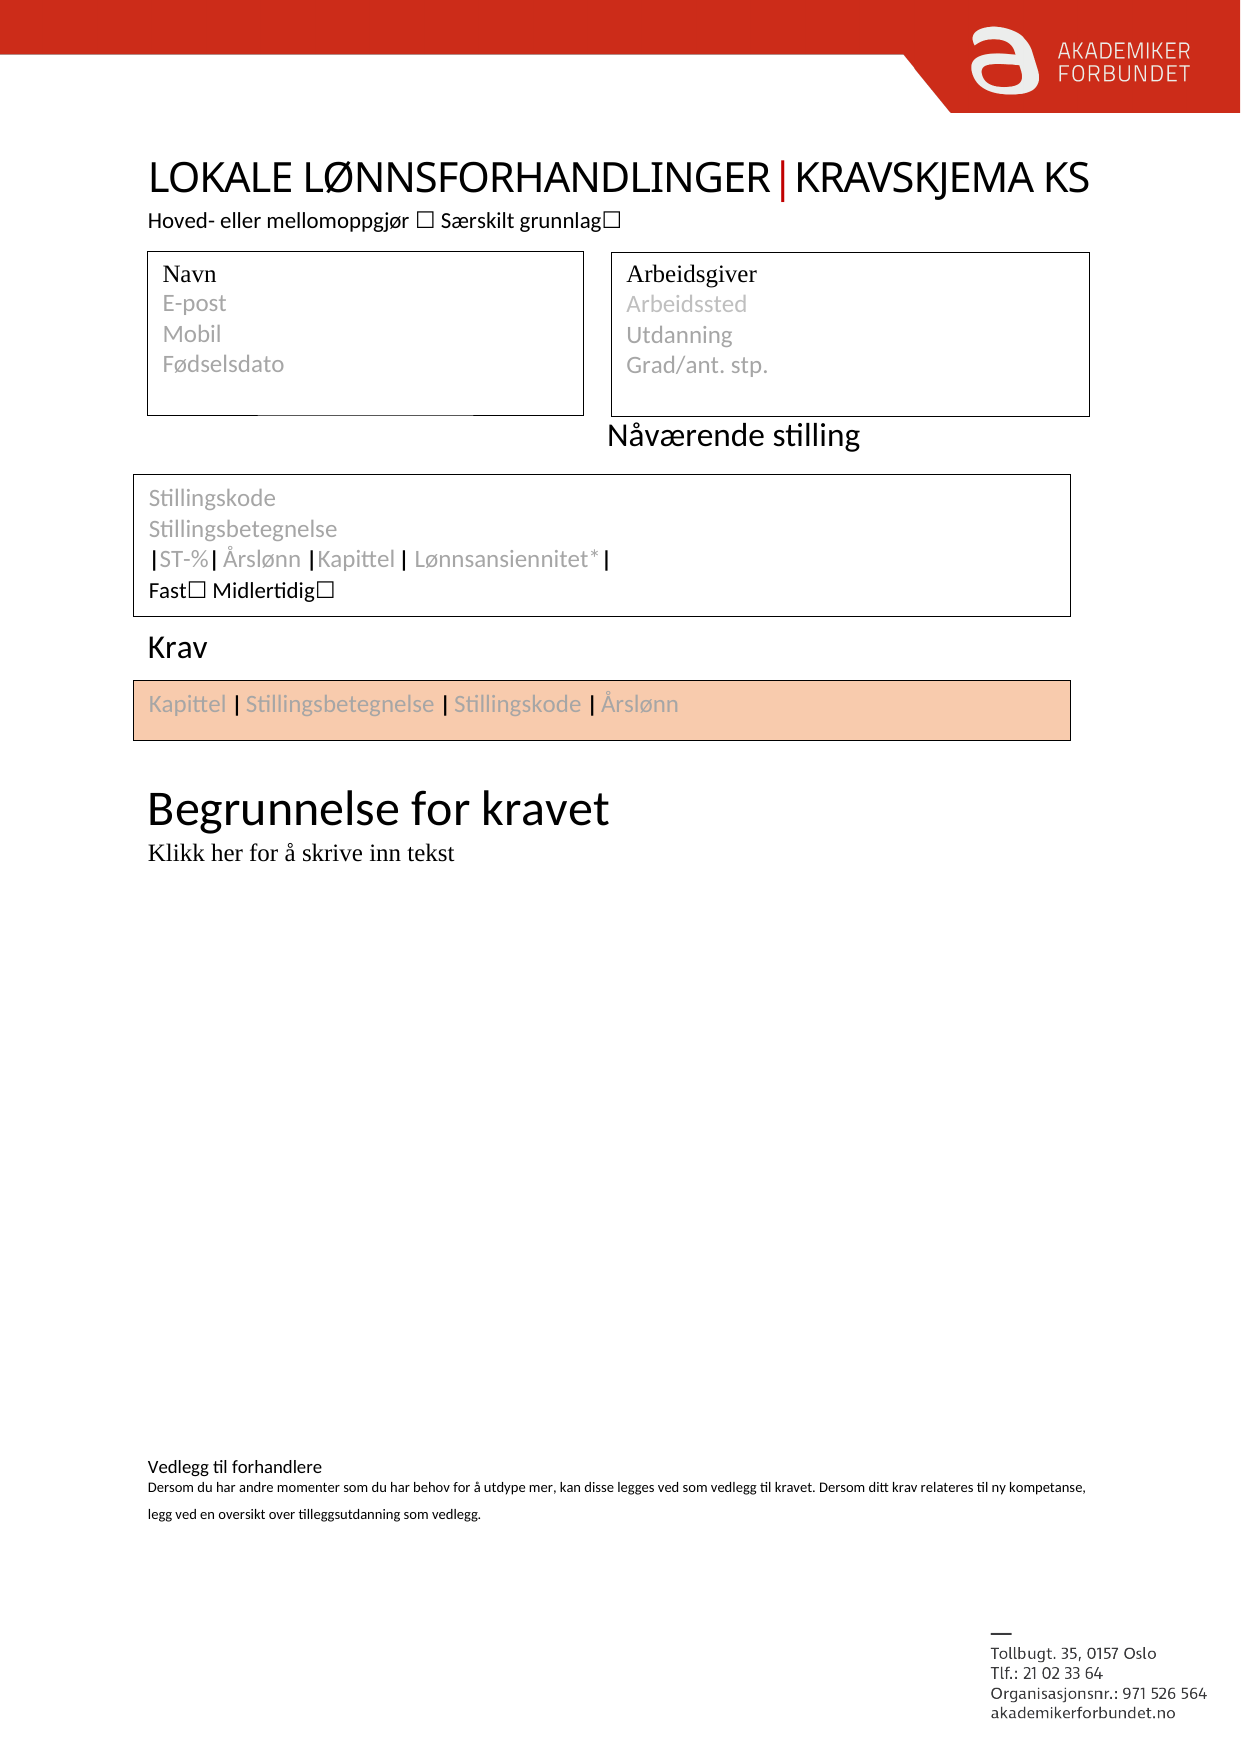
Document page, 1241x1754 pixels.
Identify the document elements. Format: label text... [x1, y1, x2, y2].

text Dersom du har andre momenter som du har behov for å utdype mer, kan disse legges ved som vedlegg til kravet. Dersom ditt krav relateres til ny kompetanse, legg ved en oversikt over tilleggsutdanning som vedlegg. [148, 1478, 1093, 1554]
picture [0, 0, 1241, 113]
text Hoved- eller mellomoppgjør Særskilt grunnlag [148, 204, 1093, 236]
text Krav [148, 454, 1093, 667]
text Vedlegg til forhandlere [148, 1456, 1093, 1478]
title LOKALE LØNNSFORHANDLINGER|KRAVSKJEMA KS [148, 147, 1093, 204]
text Nåværende stilling [148, 414, 1093, 454]
picture [983, 1623, 1215, 1724]
